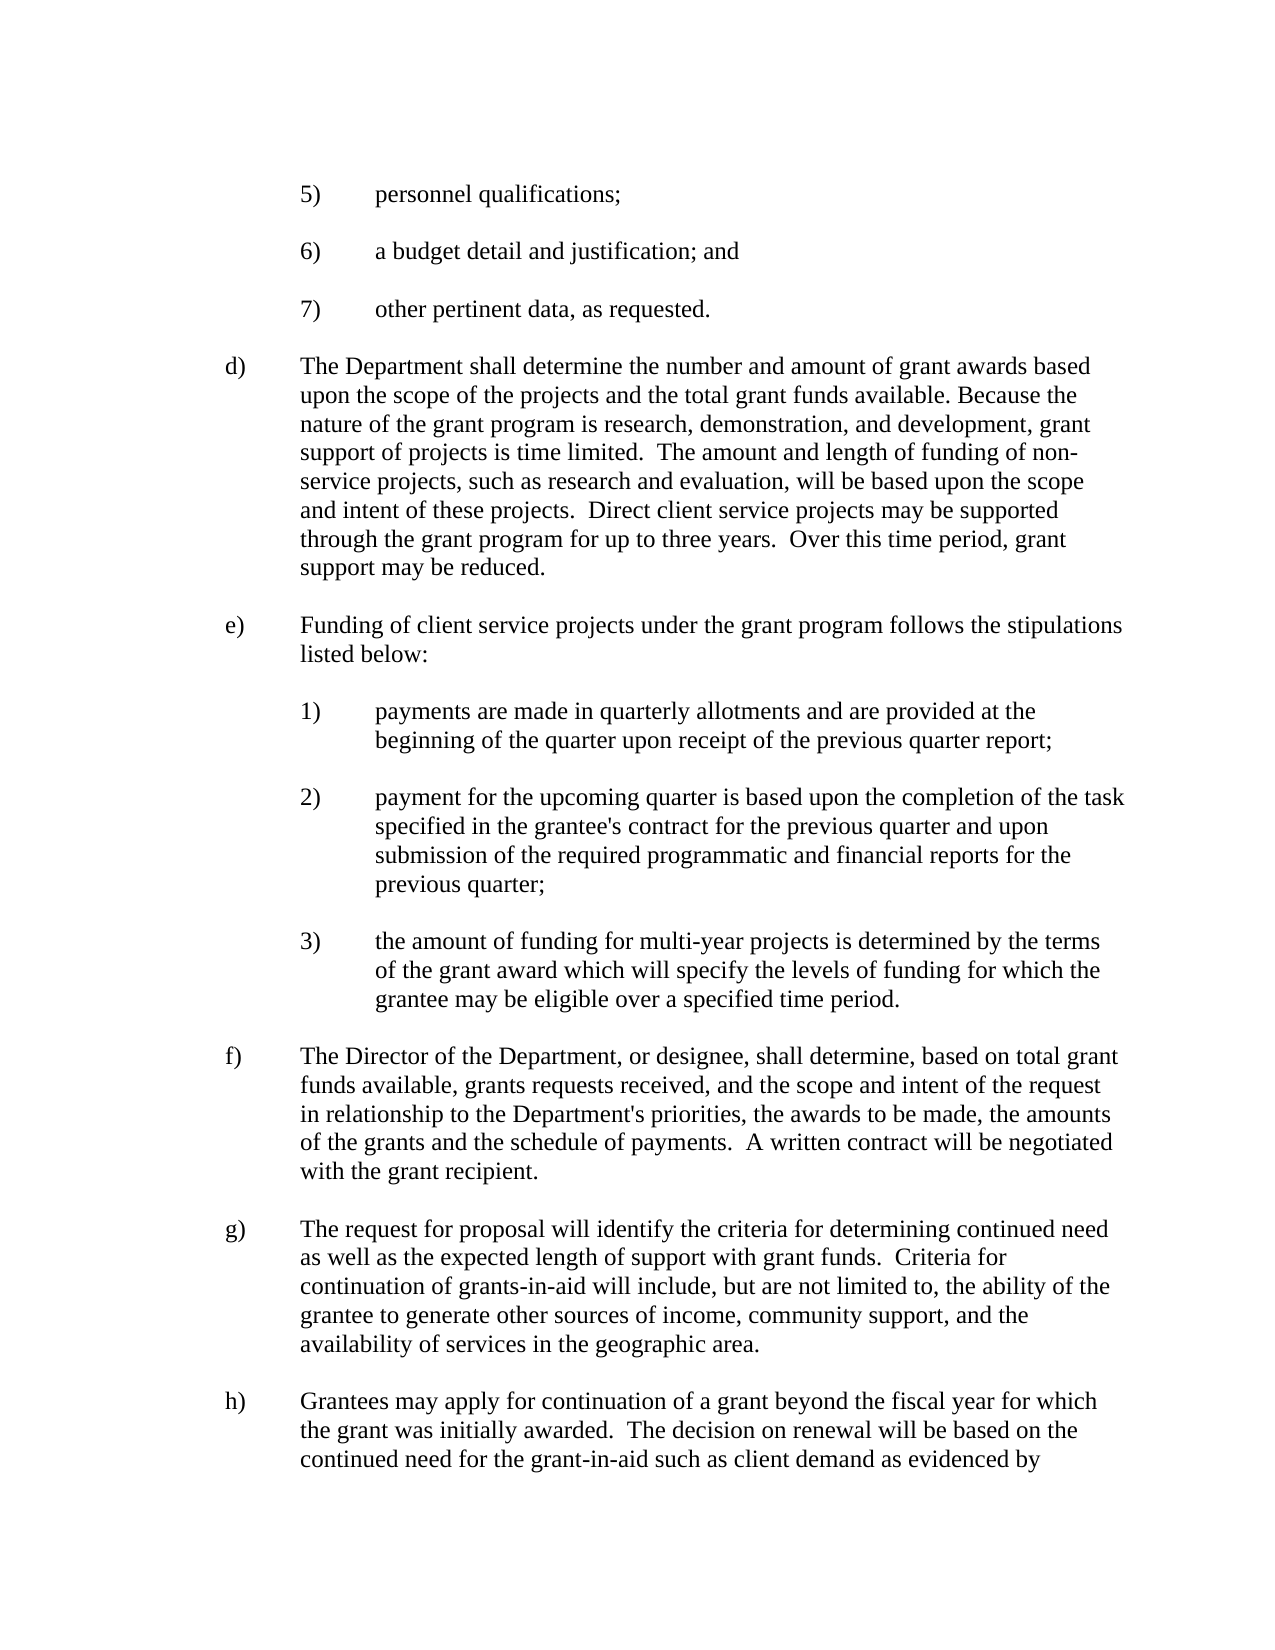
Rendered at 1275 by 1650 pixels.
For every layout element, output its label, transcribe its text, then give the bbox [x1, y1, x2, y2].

text f) The Director of the Department, or designee, shall determine, based on total grant funds available, grants requests received, and the scope and intent of the request in relationship to the Department's priorities, the awards to be made, the amounts of the grants and the schedule of payments. A written contract will be negotiated with the grant recipient. [225, 1041, 1125, 1185]
text 6) a budget detail and justification; and [300, 236, 1125, 265]
text 7) other pertinent data, as requested. [300, 294, 1125, 322]
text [225, 1386, 1125, 1472]
text 2) payment for the upcoming quarter is based upon the completion of the task specified in the grantee's contract for the previous quarter and upon submission of the required programmatic and financial reports for the previous quarter; [300, 782, 1125, 897]
text 1) payments are made in quarterly allotments and are provided at the beginning of the quarter upon receipt of the previous quarter report; [300, 696, 1125, 754]
text g) The request for proposal will identify the criteria for determining continued need as well as the expected length of support with grant funds. Criteria for continuation of grants-in-aid will include, but are not limited to, the ability of the grantee to generate other sources of income, community support, and the availability of services in the geographic area. [225, 1214, 1125, 1357]
text e) Funding of client service projects under the grant program follows the stipulations listed below: [225, 610, 1125, 667]
text 5) personnel qualifications; [300, 179, 1125, 207]
text 3) the amount of funding for multi-year projects is determined by the terms of the grant award which will specify the levels of funding for which the grantee may be eligible over a specified time period. [300, 926, 1125, 1012]
text d) The Department shall determine the number and amount of grant awards based upon the scope of the projects and the total grant funds available. Because the nature of the grant program is research, demonstration, and development, grant support of projects is time limited. The amount and length of funding of non-service projects, such as research and evaluation, will be based upon the scope and intent of these projects. Direct client service projects may be supported through the grant program for up to three years. Over this time period, grant support may be reduced. [225, 351, 1125, 581]
